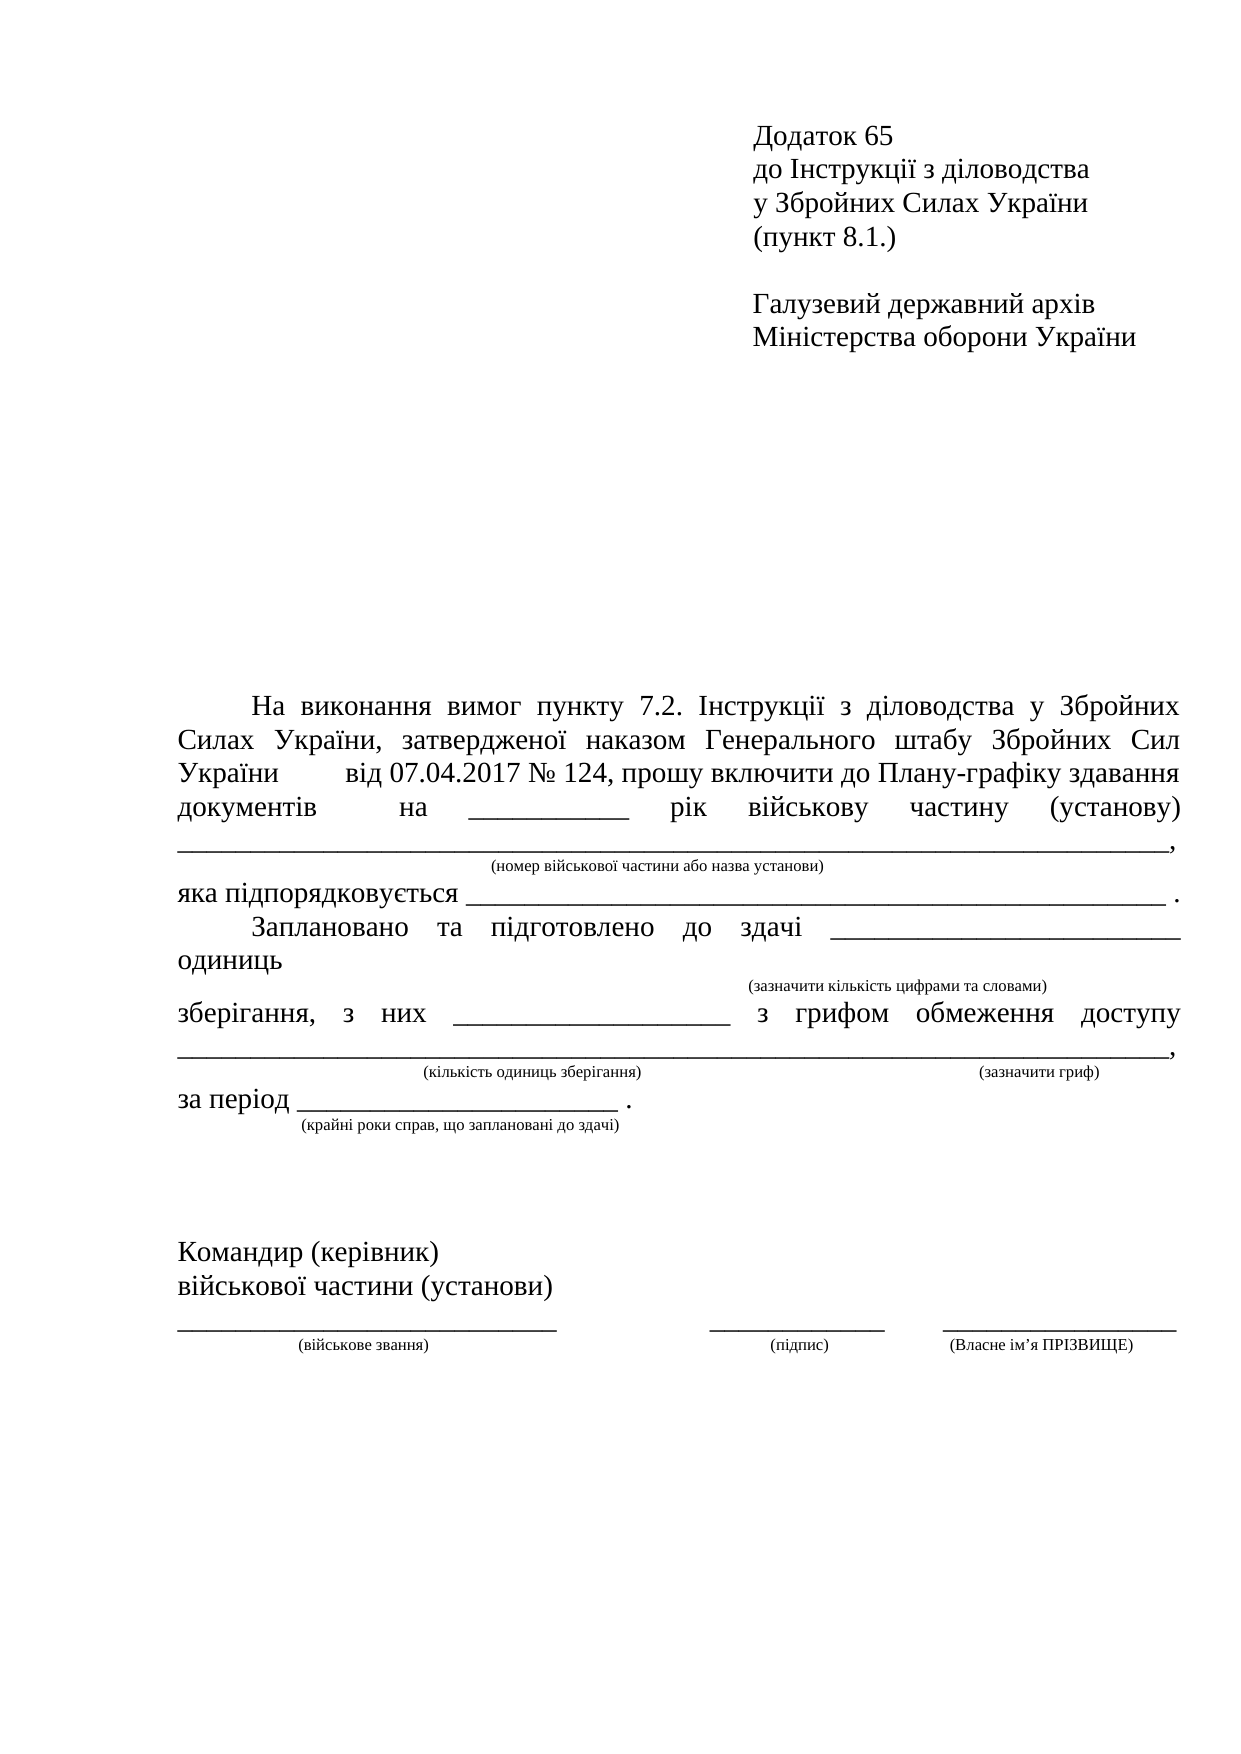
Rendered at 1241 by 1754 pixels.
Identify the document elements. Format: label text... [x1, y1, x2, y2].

text __________________________ ____________ ________________ [177, 1302, 1181, 1335]
text Галузевий державний архів [752, 286, 1181, 319]
text На виконання вимог пункту 7.2. Інструкції з діловодства у Збройних Силах України, затвердженої наказом Генерального штабу Збройних Сил України від 07.04.2017 № 124, прошу включити до Плану-графіку здавання документів на ___________ рік військову частину (установу) ____________________________________________________________________, [177, 688, 1181, 856]
text (кількість одиниць зберігання) (зазначити гриф) [177, 1062, 1181, 1081]
text зберігання, з них ___________________ з грифом обмеження доступу ____________________________________________________________________, [177, 995, 1181, 1062]
text військової частини (установи) [177, 1268, 1181, 1302]
text (військове звання) (підпис) (Власне ім’я ПРІЗВИЩЕ) [177, 1335, 1181, 1354]
text (зазначити кількість цифрами та словами) [177, 976, 1181, 995]
text у Збройних Силах України [753, 185, 1181, 219]
text (пункт 8.1.) [753, 219, 1181, 252]
text Заплановано та підготовлено до здачі ________________________ одиниць [177, 909, 1181, 976]
text (номер військової частини або назва установи) [177, 856, 1181, 875]
text яка підпорядковується ________________________________________________ . [177, 875, 1181, 909]
text за період ______________________ . [177, 1081, 1181, 1115]
text до Інструкції з діловодства [753, 152, 1181, 185]
text Міністерства оборони України [752, 319, 1181, 353]
text Додаток 65 [753, 118, 1181, 152]
text Командир (керівник) [177, 1234, 1181, 1268]
text (крайні роки справ, що заплановані до здачі) [177, 1115, 1181, 1134]
